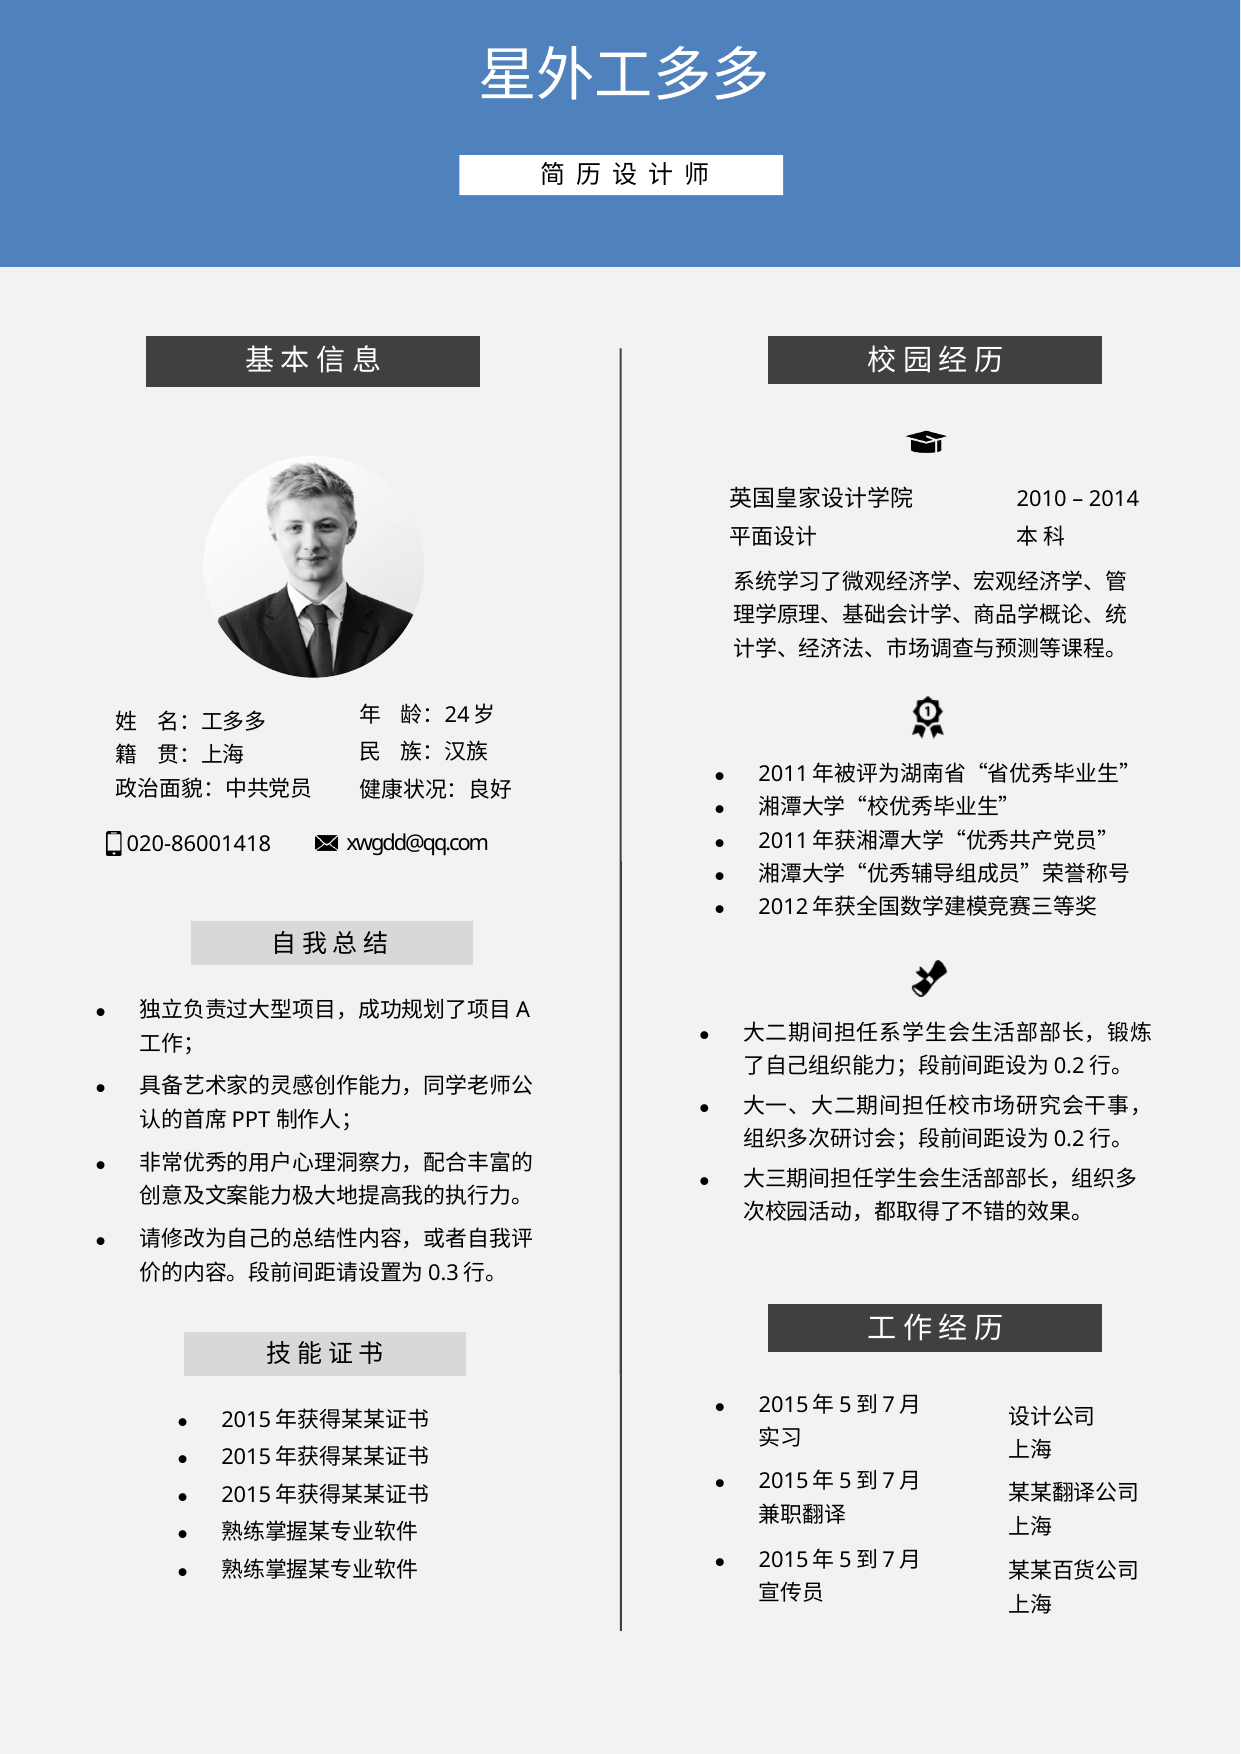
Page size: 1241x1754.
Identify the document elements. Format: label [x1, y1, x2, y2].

picture [203, 455, 424, 678]
picture [907, 696, 949, 739]
picture [100, 831, 127, 856]
picture [911, 960, 948, 997]
picture [315, 831, 338, 854]
picture [905, 420, 947, 463]
